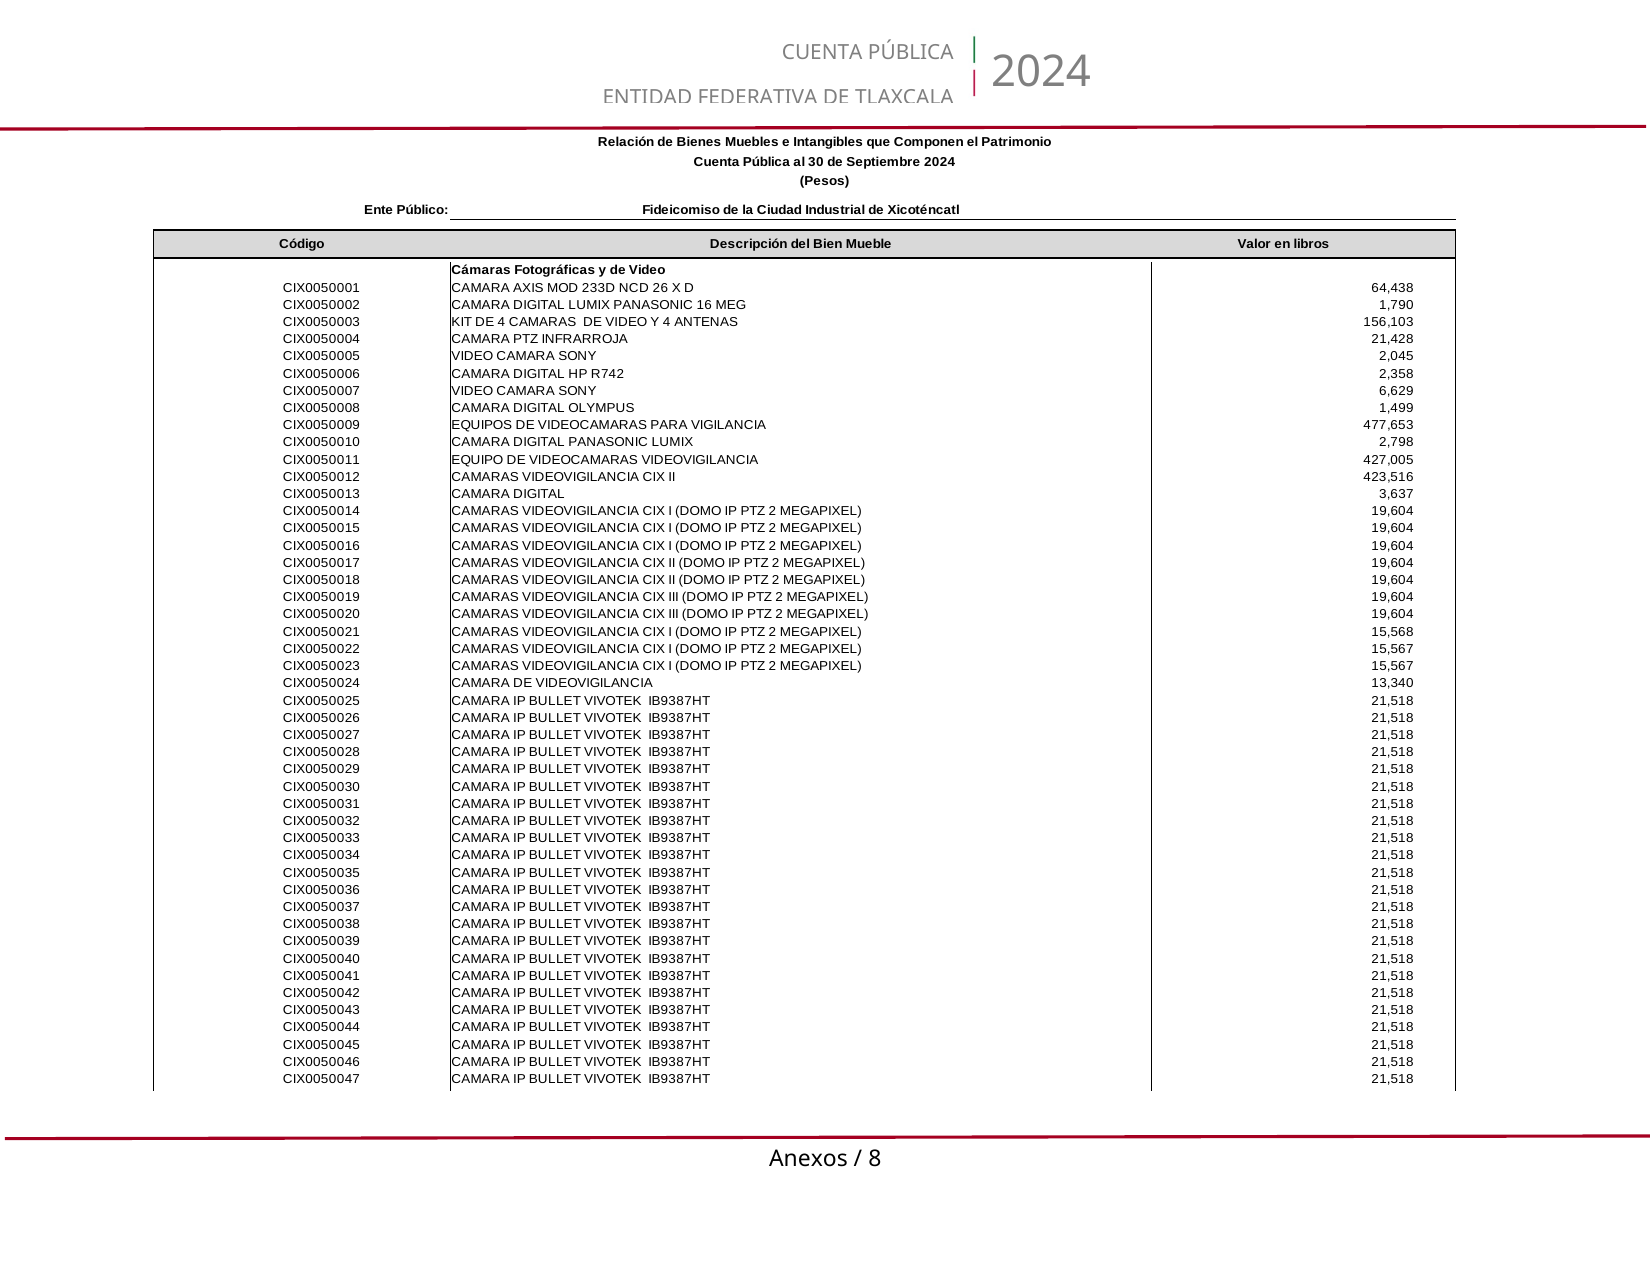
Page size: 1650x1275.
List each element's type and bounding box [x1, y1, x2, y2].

picture [968, 28, 985, 100]
